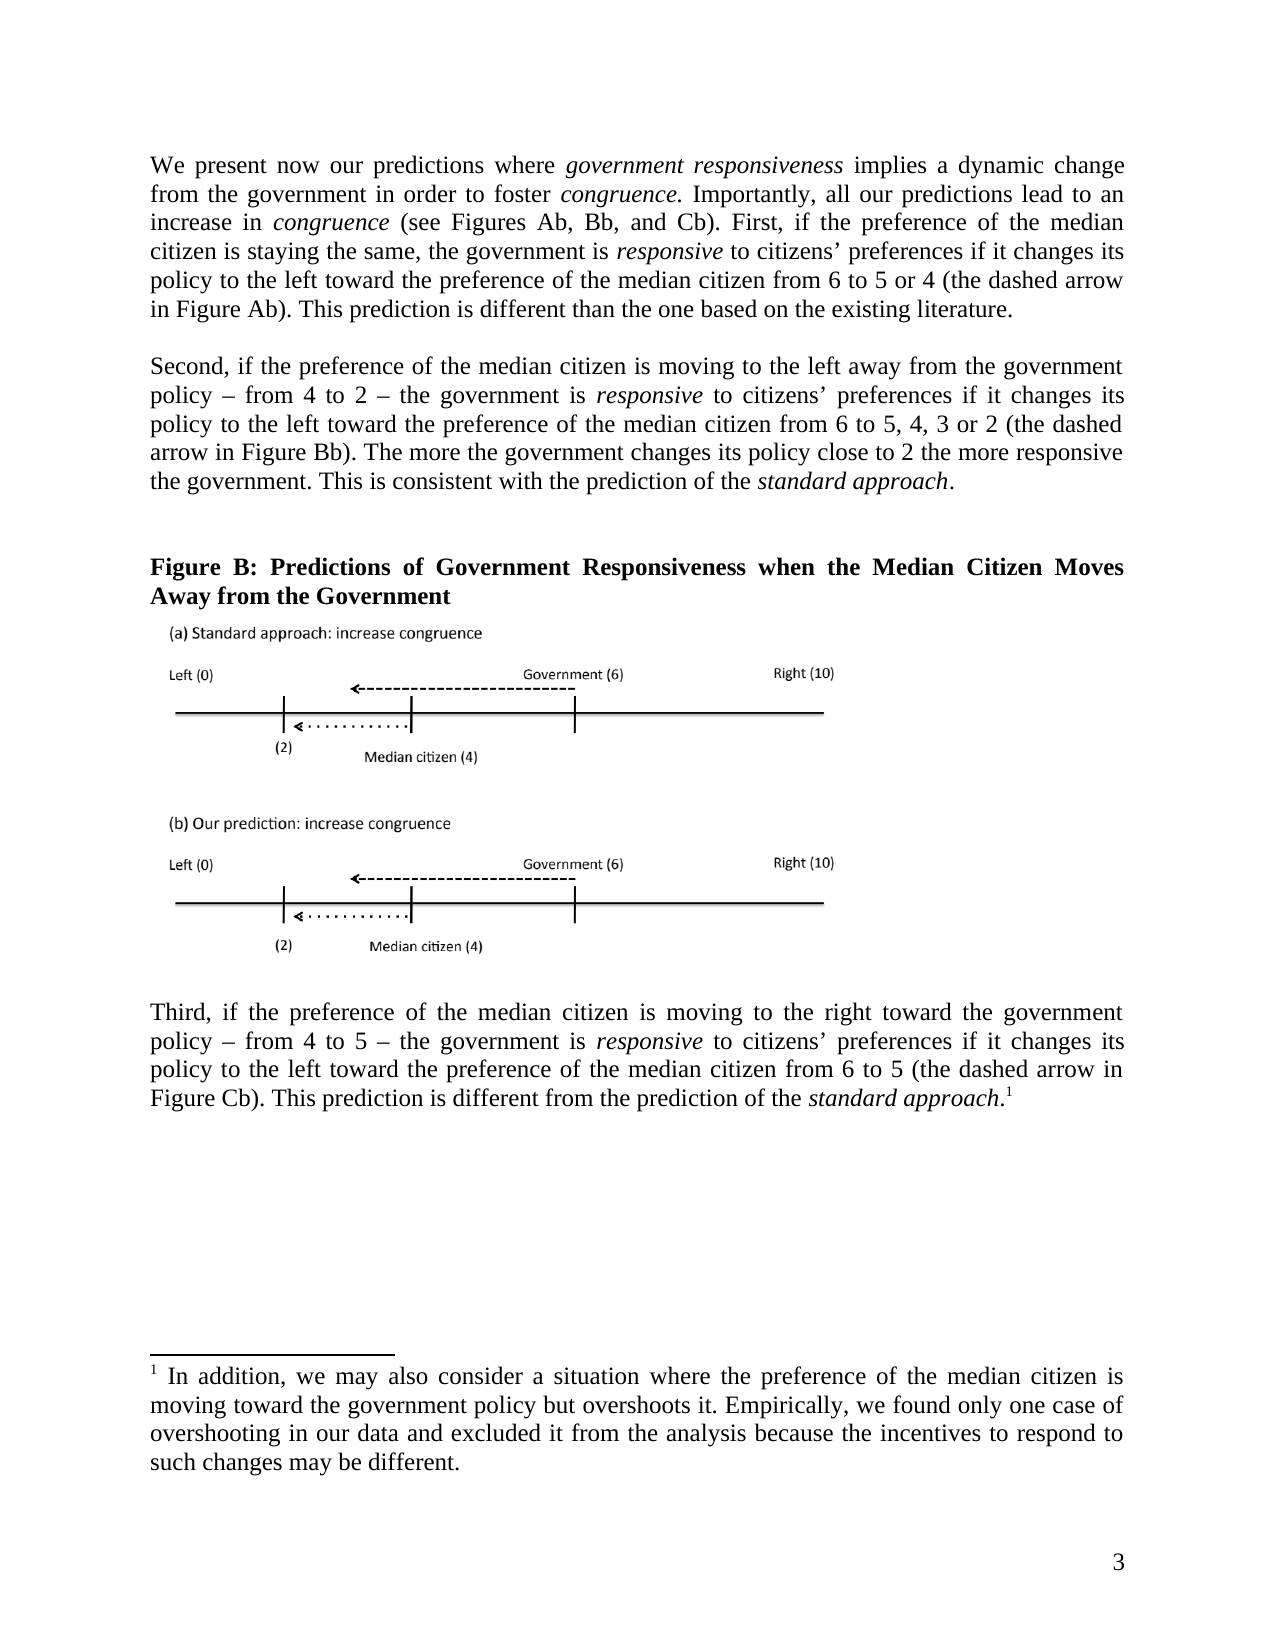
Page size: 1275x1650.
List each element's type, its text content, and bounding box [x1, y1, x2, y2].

text Second, if the preference of the median citizen is moving to the left away from the government policy – from 4 to 2 – the government is responsive to citizens’ preferences if it changes its policy to the left toward the preference of the median citizen from 6 to 5, 4, 3 or 2 (the dashed arrow in Figure Bb). The more the government changes its policy close to 2 the more responsive the government. This is consistent with the prediction of the standard approach. [150, 351, 1125, 495]
text We present now our predictions where government responsiveness implies a dynamic change from the government in order to foster congruence. Importantly, all our predictions lead to an increase in congruence (see Figures Ab, Bb, and Cb). First, if the preference of the median citizen is staying the same, the government is responsive to citizens’ preferences if it changes its policy to the left toward the preference of the median citizen from 6 to 5 or 4 (the dashed arrow in Figure Ab). This prediction is different than the one based on the existing literature. [150, 150, 1125, 322]
text Figure B: Predictions of Government Responsiveness when the Median Citizen Moves Away from the Government [150, 552, 1125, 610]
text Third, if the preference of the median citizen is moving to the right toward the government policy – from 4 to 5 – the government is responsive to citizens’ preferences if it changes its policy to the left toward the preference of the median citizen from 6 to 5 (the dashed arrow in Figure Cb). This prediction is different from the prediction of the standard approach. [150, 997, 1125, 1112]
